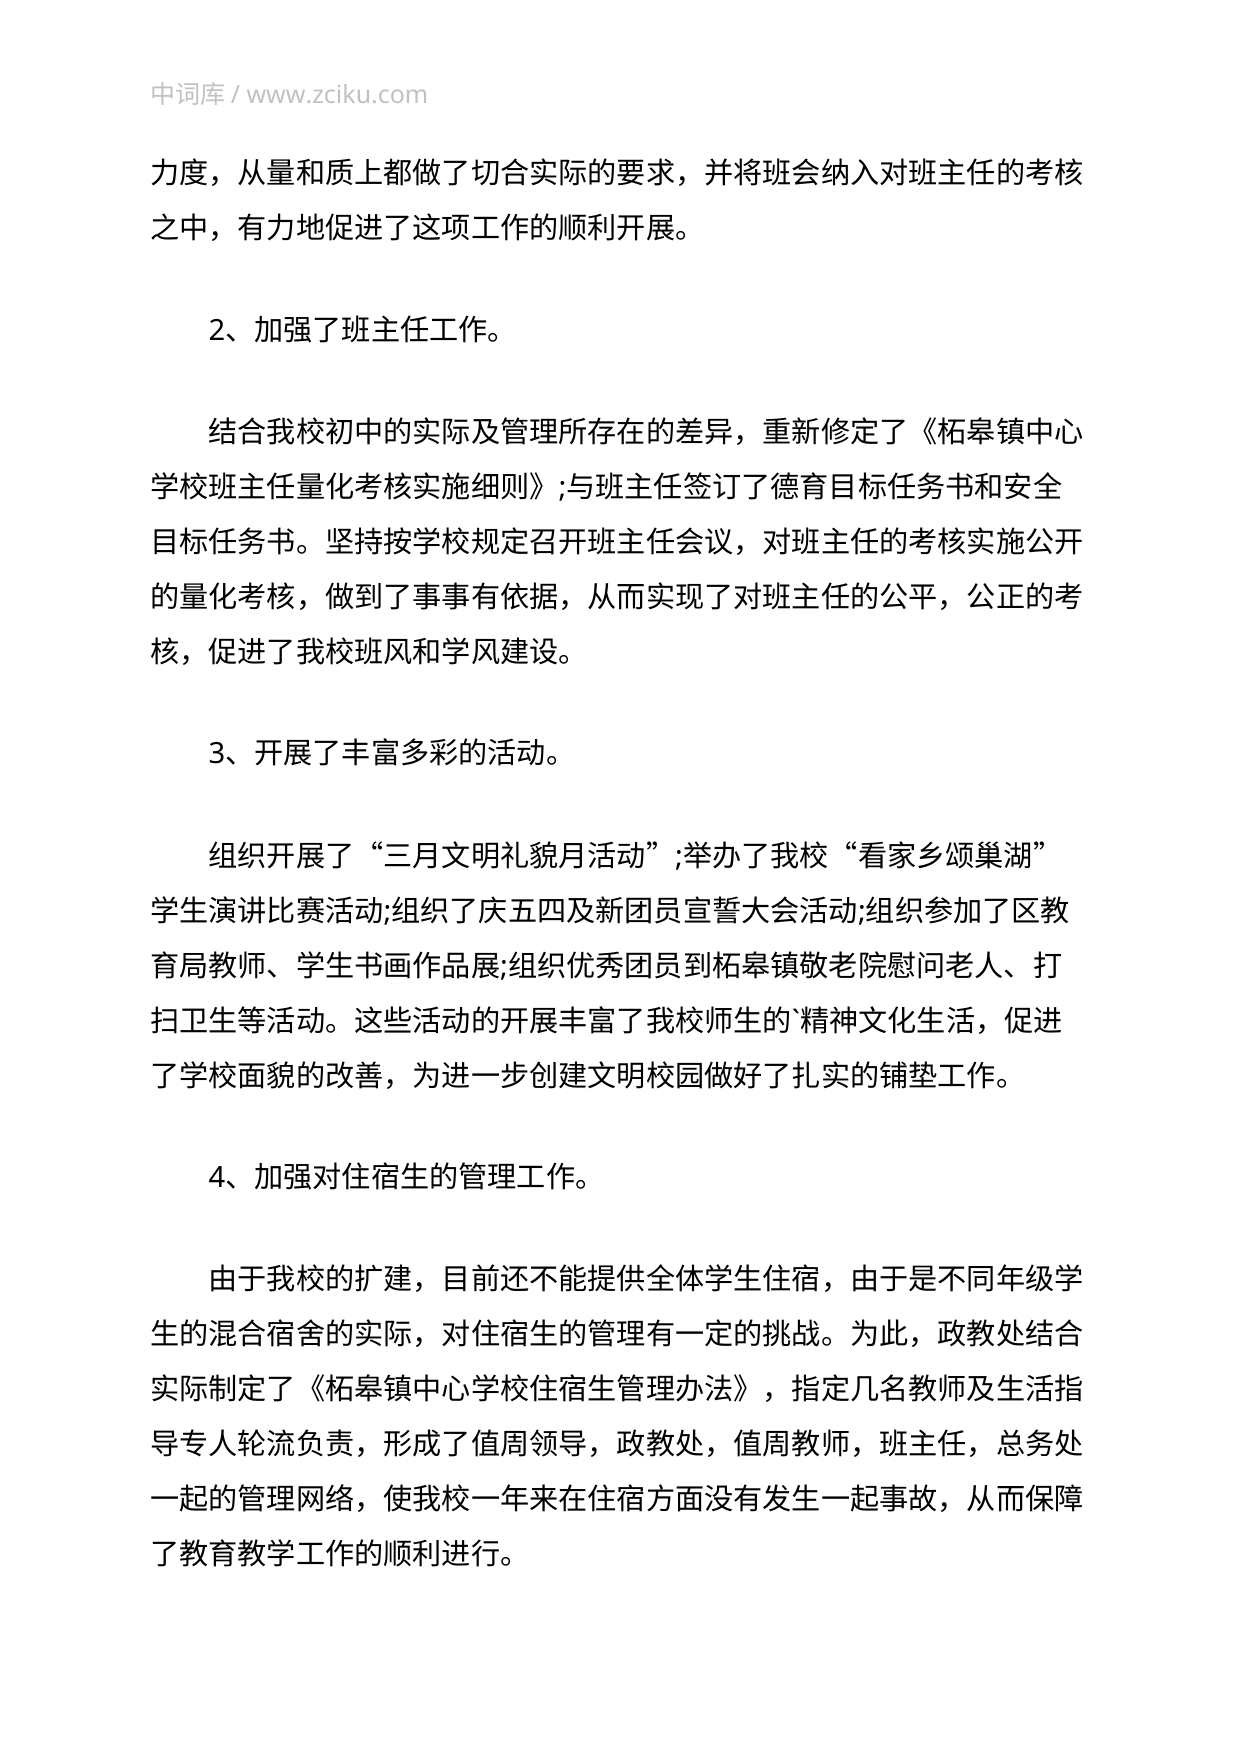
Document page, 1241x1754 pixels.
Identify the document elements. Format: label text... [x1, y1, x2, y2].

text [150, 150, 1090, 247]
text 3、开展了丰富多彩的活动。 [150, 730, 1090, 772]
text 结合我校初中的实际及管理所存在的差异，重新修定了《柘皋镇中心学校班主任量化考核实施细则》;与班主任签订了德育目标任务书和安全目标任务书。坚持按学校规定召开班主任会议，对班主任的考核实施公开的量化考核，做到了事事有依据，从而实现了对班主任的公平，公正的考核，促进了我校班风和学风建设。 [150, 409, 1090, 671]
text 组织开展了“三月文明礼貌月活动”;举办了我校“看家乡颂巢湖”学生演讲比赛活动;组织了庆五四及新团员宣誓大会活动;组织参加了区教育局教师、学生书画作品展;组织优秀团员到柘皋镇敬老院慰问老人、打扫卫生等活动。这些活动的开展丰富了我校师生的`精神文化生活，促进了学校面貌的改善，为进一步创建文明校园做好了扎实的铺垫工作。 [150, 832, 1090, 1094]
text 2、加强了班主任工作。 [150, 307, 1090, 349]
text 4、加强对住宿生的管理工作。 [150, 1154, 1090, 1196]
text 由于我校的扩建，目前还不能提供全体学生住宿，由于是不同年级学生的混合宿舍的实际，对住宿生的管理有一定的挑战。为此，政教处结合实际制定了《柘皋镇中心学校住宿生管理办法》，指定几名教师及生活指导专人轮流负责，形成了值周领导，政教处，值周教师，班主任，总务处一起的管理网络，使我校一年来在住宿方面没有发生一起事故，从而保障了教育教学工作的顺利进行。 [150, 1256, 1090, 1573]
